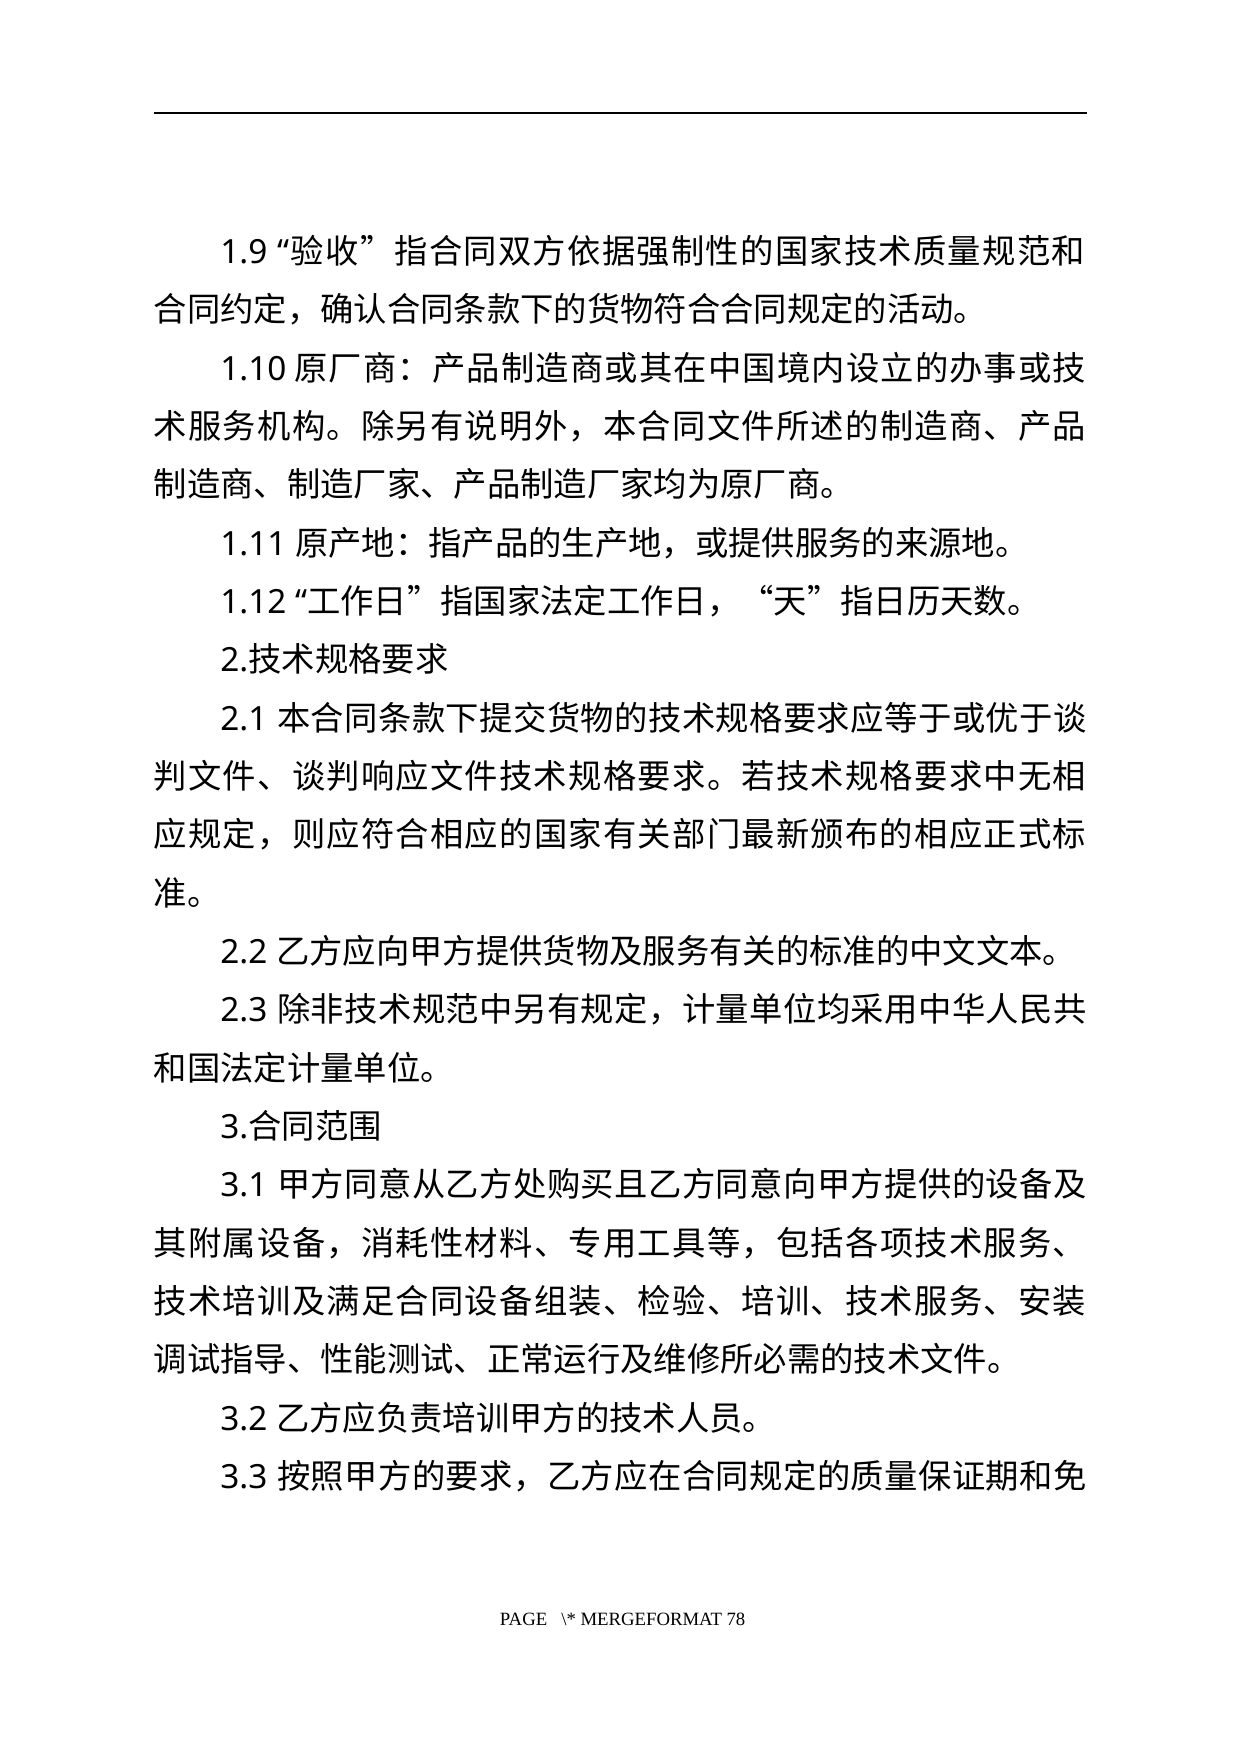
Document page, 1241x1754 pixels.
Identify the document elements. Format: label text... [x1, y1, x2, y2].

text 3.合同范围 [153, 1092, 1087, 1150]
text 3.2 乙方应负责培训甲方的技术人员。 [153, 1383, 1087, 1442]
text 2.1 本合同条款下提交货物的技术规格要求应等于或优于谈判文件、谈判响应文件技术规格要求。若技术规格要求中无相应规定，则应符合相应的国家有关部门最新颁布的相应正式标准。 [153, 683, 1087, 917]
text 1.9 “验收”指合同双方依据强制性的国家技术质量规范和合同约定，确认合同条款下的货物符合合同规定的活动。 [153, 217, 1087, 333]
text 1.10原厂商：产品制造商或其在中国境内设立的办事或技术服务机构。除另有说明外，本合同文件所述的制造商、产品制造商、制造厂家、产品制造厂家均为原厂商。 [153, 333, 1087, 508]
text 3.1 甲方同意从乙方处购买且乙方同意向甲方提供的设备及其附属设备，消耗性材料、专用工具等，包括各项技术服务、技术培训及满足合同设备组装、检验、培训、技术服务、安装调试指导、性能测试、正常运行及维修所必需的技术文件。 [153, 1150, 1087, 1383]
text 1.11 原产地：指产品的生产地，或提供服务的来源地。 [153, 508, 1087, 567]
text 2.2 乙方应向甲方提供货物及服务有关的标准的中文文本。 [153, 917, 1087, 975]
text 2.3 除非技术规范中另有规定，计量单位均采用中华人民共和国法定计量单位。 [153, 975, 1087, 1092]
text 2.技术规格要求 [153, 625, 1087, 683]
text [153, 1442, 1087, 1500]
text 1.12 “工作日”指国家法定工作日，“天”指日历天数。 [153, 567, 1087, 625]
